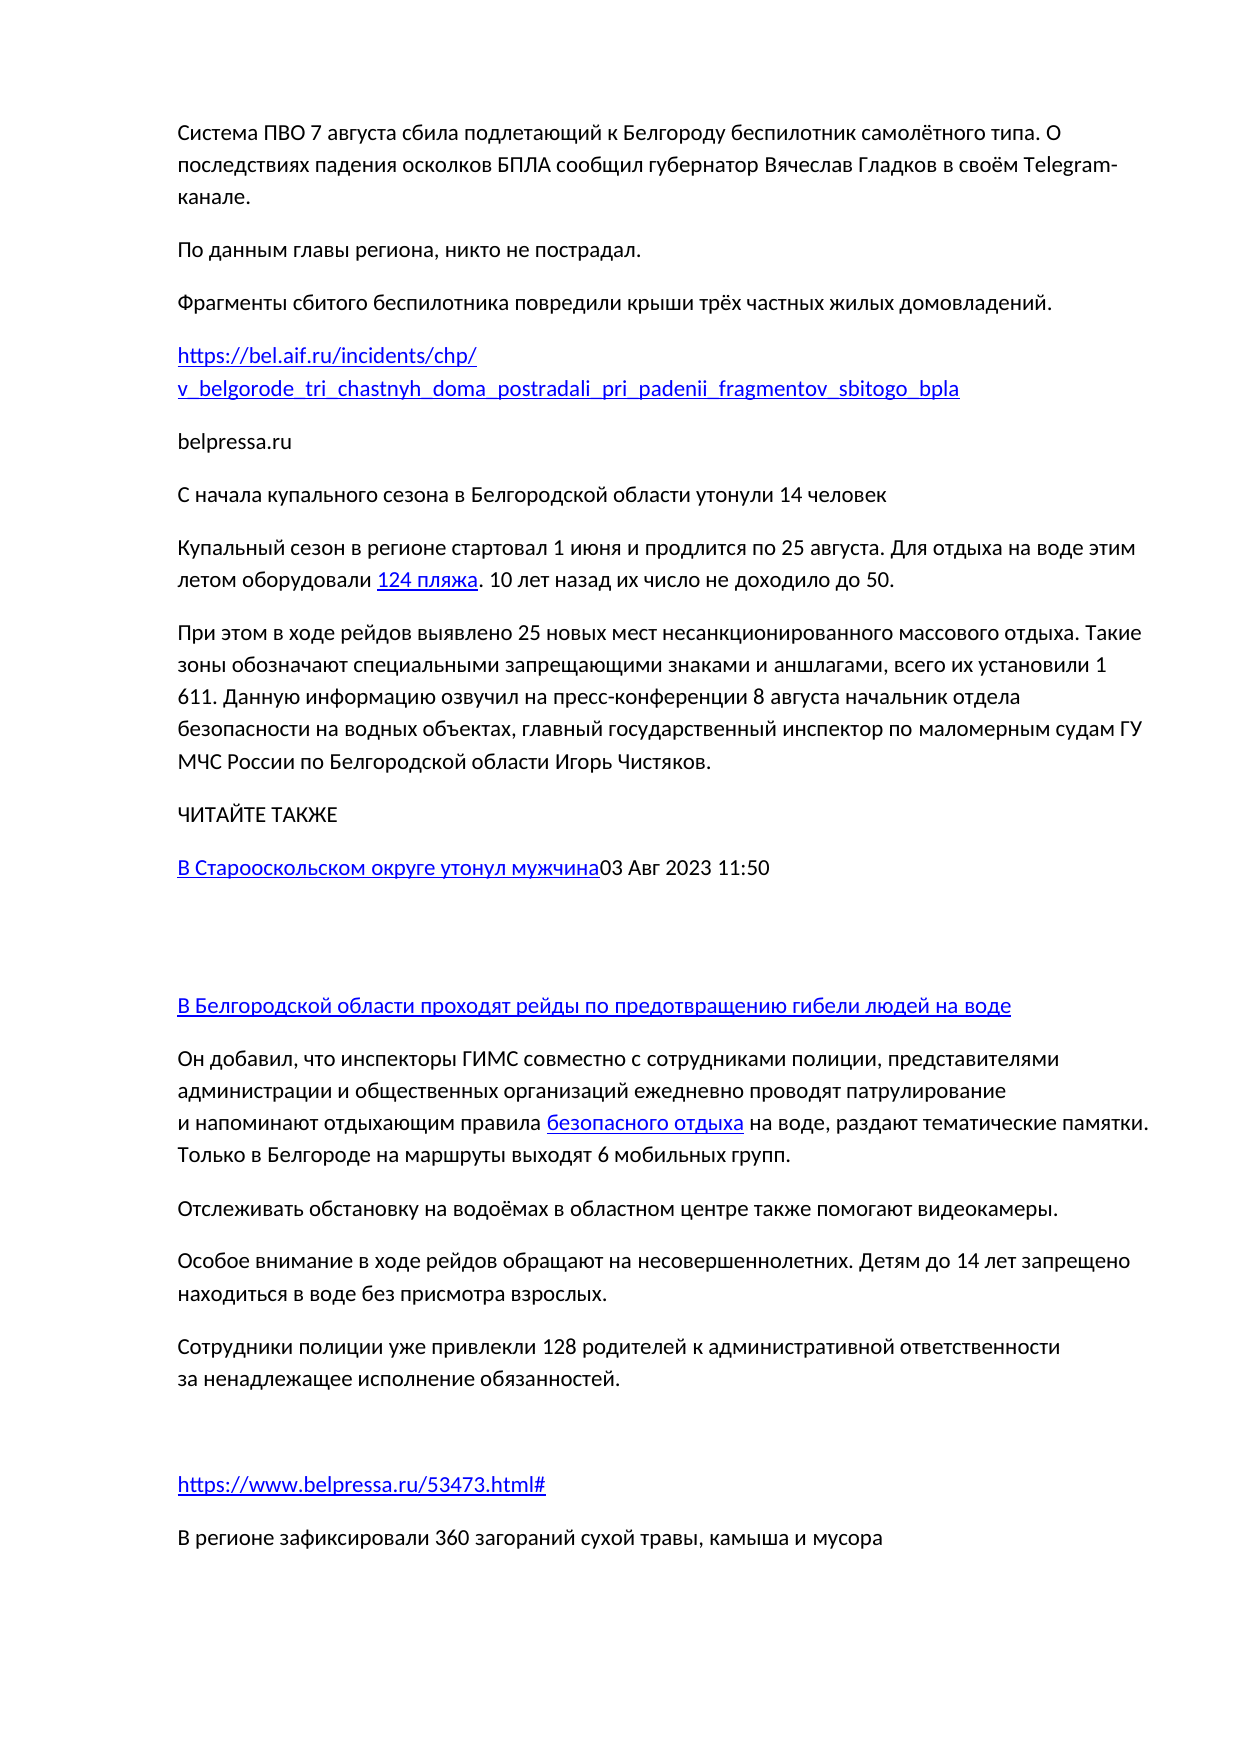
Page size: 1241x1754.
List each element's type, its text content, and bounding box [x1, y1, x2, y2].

text По данным главы региона, никто не пострадал. [177, 236, 1152, 263]
text В регионе зафиксировали 360 загораний сухой травы, камыша и мусора [177, 1523, 1152, 1551]
text ЧИТАЙТЕ ТАКЖЕ [177, 800, 1152, 828]
text В Белгородской области проходят рейды по предотвращению гибели людей на воде [177, 959, 1152, 1019]
text Он добавил, что инспекторы ГИМС совместно с сотрудниками полиции, представителями администрации и общественных организаций ежедневно проводят патрулирование и напоминают отдыхающим правила безопасного отдыха на воде, раздают тематические памятки. Только в Белгороде на маршруты выходят 6 мобильных групп. [177, 1044, 1152, 1169]
text С начала купального сезона в Белгородской области утонули 14 человек [177, 480, 1152, 508]
text Система ПВО 7 августа сбила подлетающий к Белгороду беспилотник самолётного типа. О последствиях падения осколков БПЛА сообщил губернатор Вячеслав Гладков в своём Telegram-канале. [177, 118, 1152, 211]
text https://bel.aif.ru/incidents/chp/v_belgorode_tri_chastnyh_doma_postradali_pri_padenii_fragmentov_sbitogo_bpla [177, 342, 1152, 402]
text При этом в ходе рейдов выявлено 25 новых мест несанкционированного массового отдыха. Такие зоны обозначают специальными запрещающими знаками и аншлагами, всего их установили 1 611. Данную информацию озвучил на пресс-конференции 8 августа начальник отдела безопасности на водных объектах, главный государственный инспектор по маломерным судам ГУ МЧС России по Белгородской области Игорь Чистяков. [177, 618, 1152, 775]
text Отслеживать обстановку на водоёмах в областном центре также помогают видеокамеры. [177, 1194, 1152, 1222]
text Особое внимание в ходе рейдов обращают на несовершеннолетних. Детям до 14 лет запрещено находиться в воде без присмотра взрослых. [177, 1247, 1152, 1307]
text Сотрудники полиции уже привлекли 128 родителей к административной ответственности за ненадлежащее исполнение обязанностей. [177, 1332, 1152, 1392]
text В Старооскольском округе утонул мужчина03 Авг 2023 11:50 [177, 853, 1152, 881]
text Фрагменты сбитого беспилотника повредили крыши трёх частных жилых домовладений. [177, 288, 1152, 317]
text belpressa.ru [177, 427, 1152, 455]
text Купальный сезон в регионе стартовал 1 июня и продлится по 25 августа. Для отдыха на воде этим летом оборудовали 124 пляжа. 10 лет назад их число не доходило до 50. [177, 533, 1152, 593]
text https://www.belpressa.ru/53473.html# [177, 1470, 1152, 1498]
